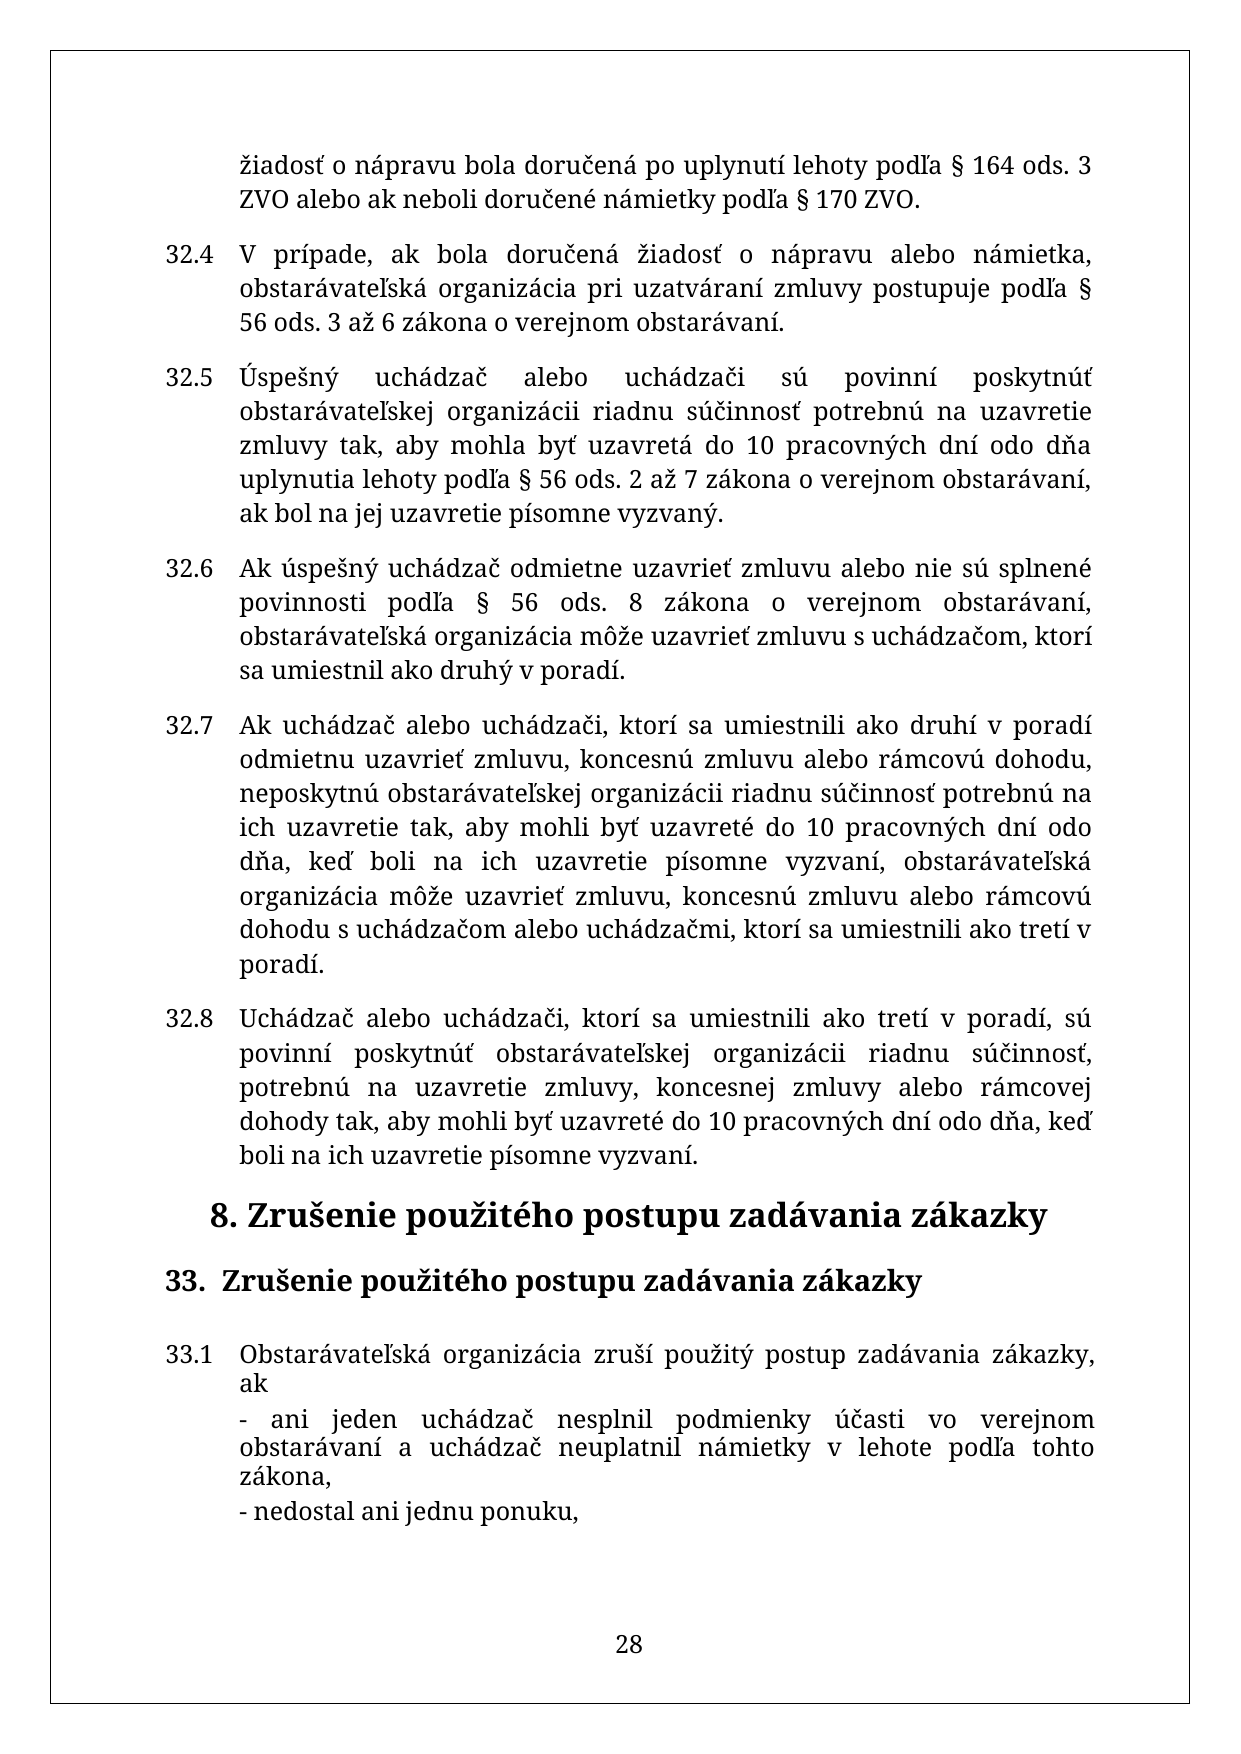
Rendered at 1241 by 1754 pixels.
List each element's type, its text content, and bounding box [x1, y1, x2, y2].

text - nedostal ani jednu ponuku, [239, 1498, 1096, 1526]
list Obstarávateľská organizácia zruší použitý postup zadávania zákazky, ak [165, 1341, 1096, 1398]
list Ak úspešný uchádzač odmietne uzavrieť zmluvu alebo nie sú splnené povinnosti podľa § 56 ods. 8 zákona o verejnom obstarávaní, obstarávateľská organizácia môže uzavrieť zmluvu s uchádzačom, ktorí sa umiestnil ako druhý v poradí. [165, 551, 1093, 687]
list Ak uchádzač alebo uchádzači, ktorí sa umiestnili ako druhí v poradí odmietnu uzavrieť zmluvu, koncesnú zmluvu alebo rámcovú dohodu, neposkytnú obstarávateľskej organizácii riadnu súčinnosť potrebnú na ich uzavretie tak, aby mohli byť uzavreté do 10 pracovných dní odo dňa, keď boli na ich uzavretie písomne vyzvaní, obstarávateľská organizácia môže uzavrieť zmluvu, koncesnú zmluvu alebo rámcovú dohodu s uchádzačom alebo uchádzačmi, ktorí sa umiestnili ako tretí v poradí. [165, 708, 1093, 980]
subtitle 8. Zrušenie použitého postupu zadávania zákazky [165, 1192, 1093, 1238]
text - ani jeden uchádzač nesplnil podmienky účasti vo verejnom obstarávaní a uchádzač neuplatnil námietky v lehote podľa tohto zákona, [239, 1405, 1096, 1491]
list Úspešný uchádzač alebo uchádzači sú povinní poskytnúť obstarávateľskej organizácii riadnu súčinnosť potrebnú na uzavretie zmluvy tak, aby mohla byť uzavretá do 10 pracovných dní odo dňa uplynutia lehoty podľa § 56 ods. 2 až 7 zákona o verejnom obstarávaní, ak bol na jej uzavretie písomne vyzvaný. [165, 359, 1093, 530]
list Uchádzač alebo uchádzači, ktorí sa umiestnili ako tretí v poradí, sú povinní poskytnúť obstarávateľskej organizácii riadnu súčinnosť, potrebnú na uzavretie zmluvy, koncesnej zmluvy alebo rámcovej dohody tak, aby mohli byť uzavreté do 10 pracovných dní odo dňa, keď boli na ich uzavretie písomne vyzvaní. [165, 1001, 1093, 1171]
subtitle Zrušenie použitého postupu zadávania zákazky [165, 1260, 1093, 1300]
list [165, 148, 1093, 216]
list V prípade, ak bola doručená žiadosť o nápravu alebo námietka, obstarávateľská organizácia pri uzatváraní zmluvy postupuje podľa § 56 ods. 3 až 6 zákona o verejnom obstarávaní. [165, 237, 1093, 339]
